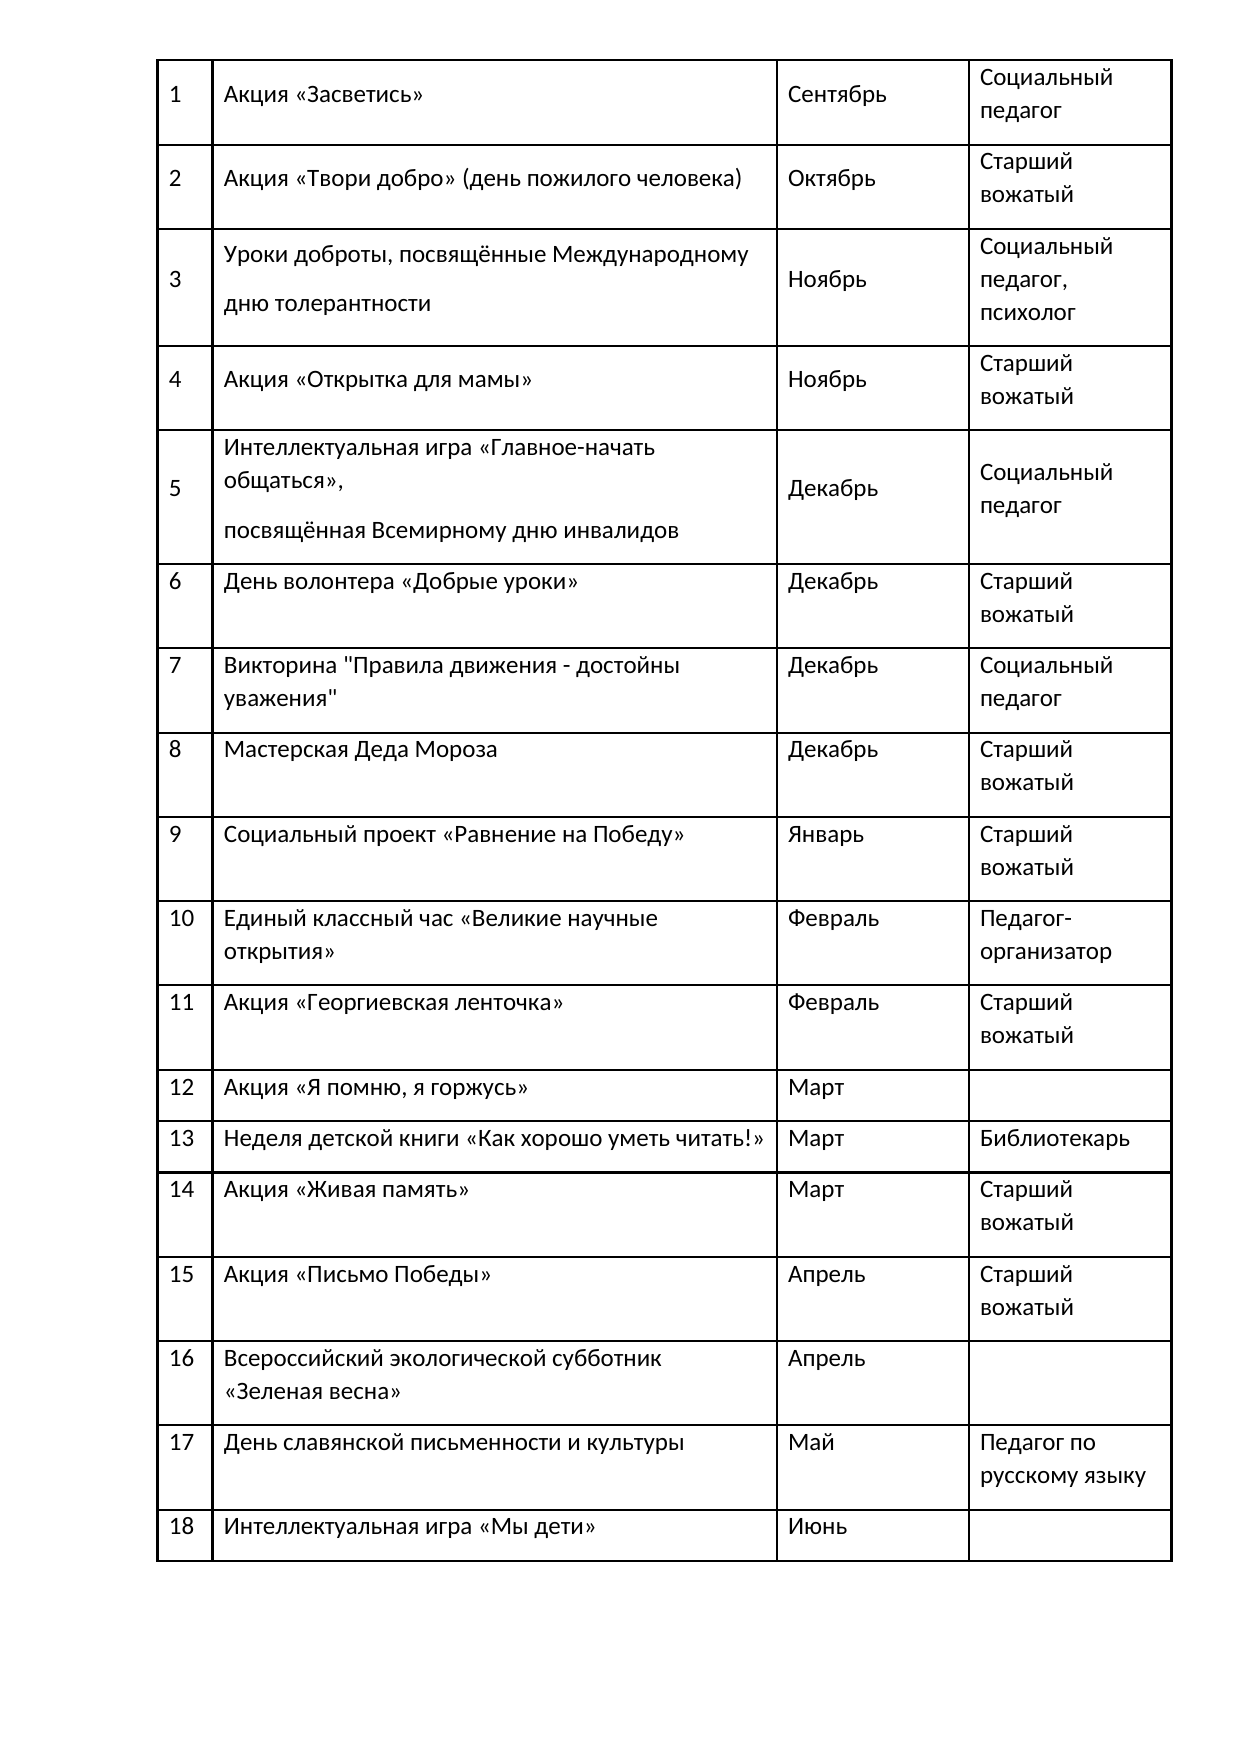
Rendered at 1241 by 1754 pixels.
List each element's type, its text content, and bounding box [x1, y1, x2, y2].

table_cell Педагог по русскому языку [970, 1426, 1170, 1508]
table_cell Ноябрь [778, 347, 968, 429]
table_cell 3 [159, 230, 211, 345]
table_cell Акция «Письмо Победы» [214, 1258, 776, 1340]
table_cell Педагог-организатор [970, 902, 1170, 984]
table_cell 11 [159, 986, 211, 1069]
table_cell Акция «Живая память» [214, 1174, 776, 1256]
table_cell Январь [778, 818, 968, 900]
table_cell 4 [159, 347, 211, 429]
table_cell Викторина "Правила движения - достойны уважения" [214, 649, 776, 732]
table_cell День волонтера «Добрые уроки» [214, 565, 776, 647]
table_cell 14 [159, 1174, 211, 1256]
table_cell День славянской письменности и культуры [214, 1426, 776, 1508]
table_cell 10 [159, 902, 211, 984]
table_cell Апрель [778, 1258, 968, 1340]
table_cell Май [778, 1426, 968, 1508]
table_cell 13 [159, 1122, 211, 1171]
table_cell Октябрь [778, 146, 968, 228]
table_cell 18 [159, 1511, 211, 1560]
table_cell Единый классный час «Великие научные открытия» [214, 902, 776, 984]
table_cell Старший вожатый [970, 734, 1170, 816]
table_cell Декабрь [778, 734, 968, 816]
table_cell [970, 1342, 1170, 1424]
table_cell Март [778, 1174, 968, 1256]
table_cell Неделя детской книги «Как хорошо уметь читать!» [214, 1122, 776, 1171]
table_cell Декабрь [778, 431, 968, 563]
table_cell Март [778, 1122, 968, 1171]
table_cell Февраль [778, 902, 968, 984]
table_cell Февраль [778, 986, 968, 1069]
table_cell Акция «Я помню, я горжусь» [214, 1071, 776, 1120]
table_cell Старший вожатый [970, 986, 1170, 1069]
table_cell Библиотекарь [970, 1122, 1170, 1171]
table_cell Всероссийский экологической субботник «Зеленая весна» [214, 1342, 776, 1424]
table_cell Акция «Открытка для мамы» [214, 347, 776, 429]
table_cell Старший вожатый [970, 1174, 1170, 1256]
table_cell 8 [159, 734, 211, 816]
table_cell [970, 1511, 1170, 1560]
table_cell Сентябрь [778, 61, 968, 143]
table_cell Интеллектуальная игра «Главное-начать общаться», посвящённая Всемирному дню инвалидов [214, 431, 776, 563]
table_cell Июнь [778, 1511, 968, 1560]
table_cell Акция «Георгиевская ленточка» [214, 986, 776, 1069]
table_cell Ноябрь [778, 230, 968, 345]
table_cell Акция «Засветись» [214, 61, 776, 143]
table_cell 5 [159, 431, 211, 563]
table_cell 12 [159, 1071, 211, 1120]
table_cell Старший вожатый [970, 565, 1170, 647]
table_cell Социальный педагог [970, 431, 1170, 563]
table_cell 7 [159, 649, 211, 732]
table_cell 16 [159, 1342, 211, 1424]
table_cell Декабрь [778, 565, 968, 647]
table_cell 2 [159, 146, 211, 228]
table_cell Социальный проект «Равнение на Победу» [214, 818, 776, 900]
table_cell Социальный педагог [970, 61, 1170, 143]
table_cell Социальный педагог, психолог [970, 230, 1170, 345]
table_cell Старший вожатый [970, 818, 1170, 900]
table_cell 17 [159, 1426, 211, 1508]
table_cell Старший вожатый [970, 146, 1170, 228]
table_cell Апрель [778, 1342, 968, 1424]
table_cell Интеллектуальная игра «Мы дети» [214, 1511, 776, 1560]
table_cell Март [778, 1071, 968, 1120]
table_cell Уроки доброты, посвящённые Международному дню толерантности [214, 230, 776, 345]
table_cell Старший вожатый [970, 347, 1170, 429]
table_cell 6 [159, 565, 211, 647]
table_cell Мастерская Деда Мороза [214, 734, 776, 816]
table_cell 15 [159, 1258, 211, 1340]
table_cell Акция «Твори добро» (день пожилого человека) [214, 146, 776, 228]
table_cell Старший вожатый [970, 1258, 1170, 1340]
table_cell 1 [159, 61, 211, 143]
table_cell Декабрь [778, 649, 968, 732]
table_cell Социальный педагог [970, 649, 1170, 732]
table_cell [970, 1071, 1170, 1120]
table_cell 9 [159, 818, 211, 900]
